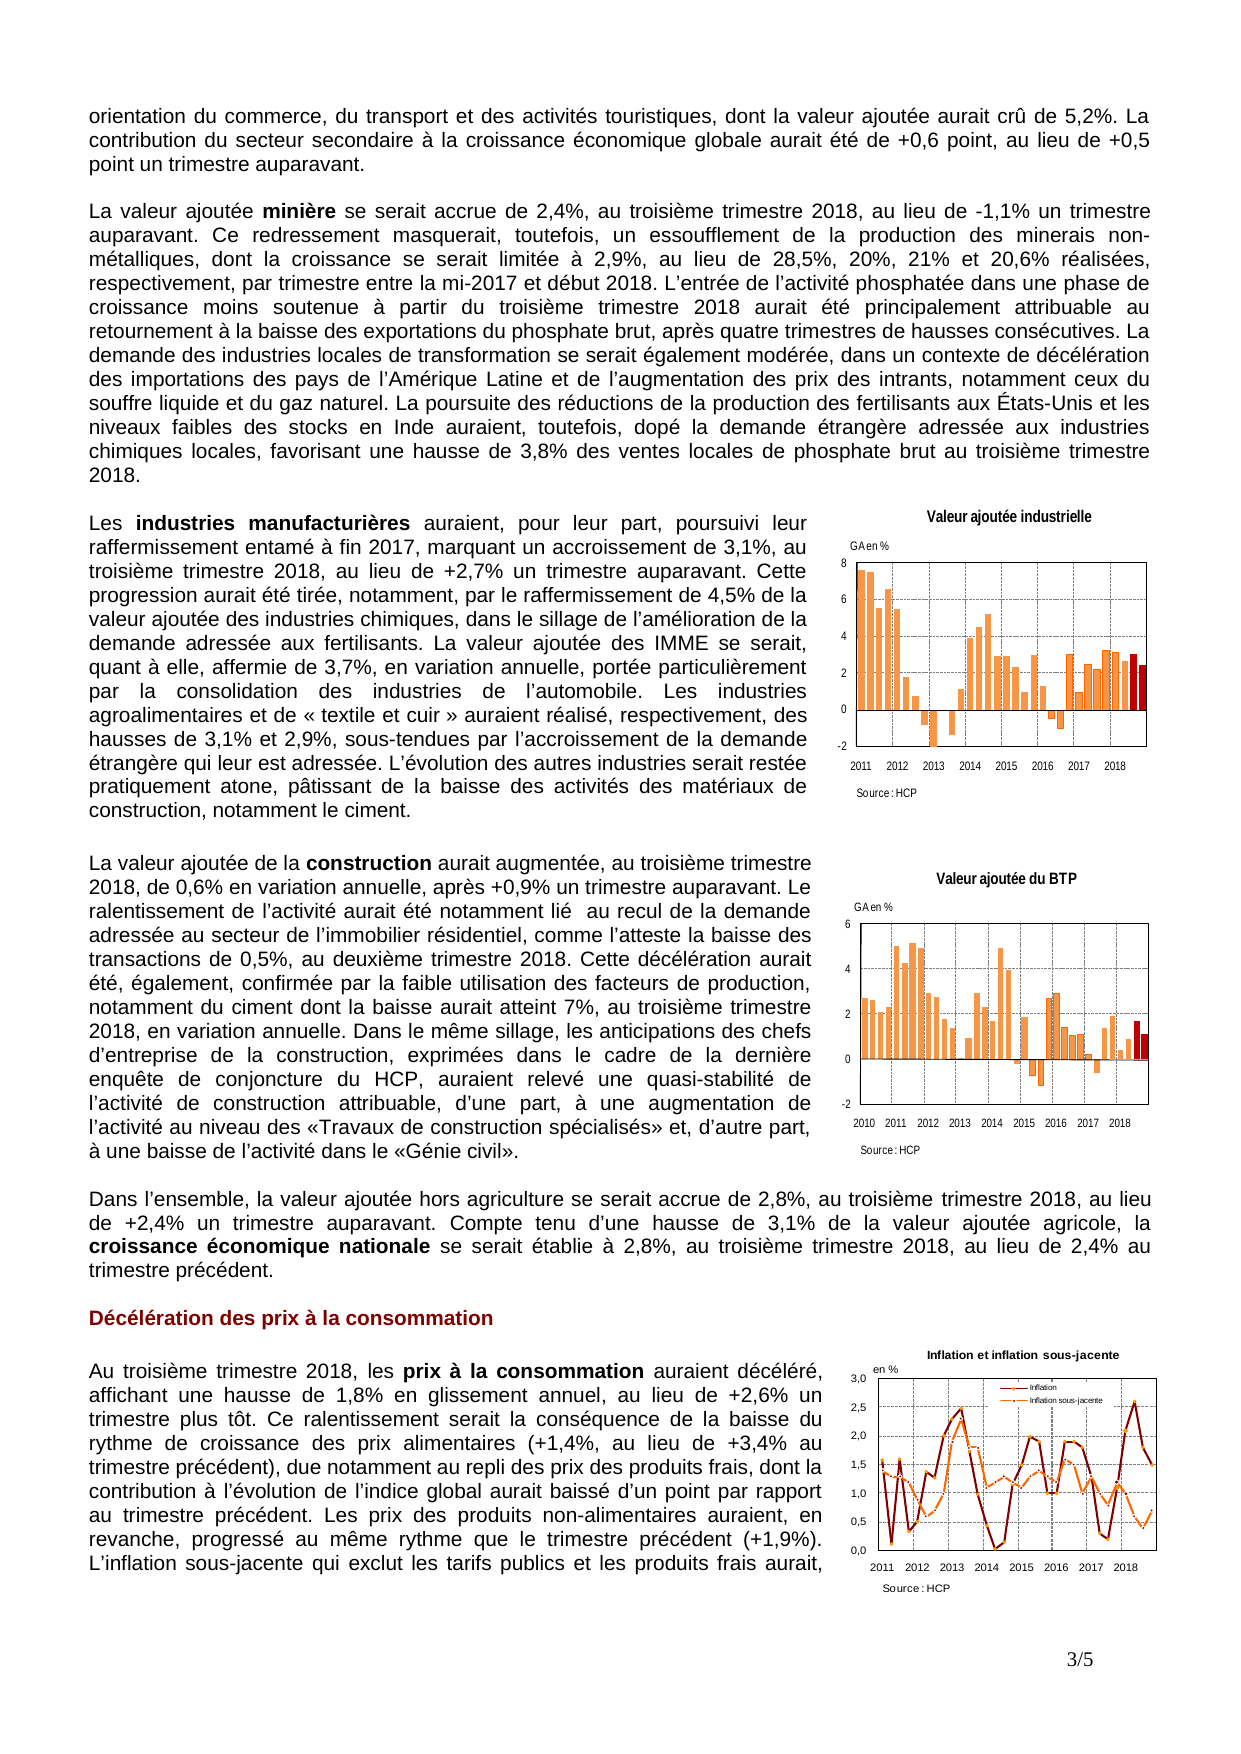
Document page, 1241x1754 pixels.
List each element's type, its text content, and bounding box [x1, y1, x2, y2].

text Dans l’ensemble, la valeur ajoutée hors agriculture se serait accrue de 2,8%, au troisième trimestre 2018, au lieu de +2,4% un trimestre auparavant. Compte tenu d’une hausse de 3,1% de la valeur ajoutée agricole, la croissance économique nationale se serait établie à 2,8%, au troisième trimestre 2018, au lieu de 2,4% au trimestre précédent. [89, 1186, 1152, 1282]
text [89, 103, 1152, 175]
text La valeur ajoutée de la construction aurait augmentée, au troisième trimestre 2018, de 0,6% en variation annuelle, après +0,9% un trimestre auparavant. Le ralentissement de l’activité aurait été notamment lié au recul de la demande adressée au secteur de l’immobilier résidentiel, comme l’atteste la baisse des transactions de 0,5%, au deuxième trimestre 2018. Cette décélération aurait été, également, confirmée par la faible utilisation des facteurs de production, notamment du ciment dont la baisse aurait atteint 7%, au troisième trimestre 2018, en variation annuelle. Dans le même sillage, les anticipations des chefs d’entreprise de la construction, exprimées dans le cadre de la dernière enquête de conjoncture du HCP, auraient relevé une quasi-stabilité de l’activité de construction attribuable, d’une part, à une augmentation de l’activité au niveau des «Travaux de construction spécialisés» et, d’autre part, à une baisse de l’activité dans le «Génie civil». [89, 851, 1152, 1162]
text La valeur ajoutée minière se serait accrue de 2,4%, au troisième trimestre 2018, au lieu de -1,1% un trimestre auparavant. Ce redressement masquerait, toutefois, un essoufflement de la production des minerais non-métalliques, dont la croissance se serait limitée à 2,9%, au lieu de 28,5%, 20%, 21% et 20,6% réalisées, respectivement, par trimestre entre la mi-2017 et début 2018. L’entrée de l’activité phosphatée dans une phase de croissance moins soutenue à partir du troisième trimestre 2018 aurait été principalement attribuable au retournement à la baisse des exportations du phosphate brut, après quatre trimestres de hausses consécutives. La demande des industries locales de transformation se serait également modérée, dans un contexte de décélération des importations des pays de l’Amérique Latine et de l’augmentation des prix des intrants, notamment ceux du souffre liquide et du gaz naturel. La poursuite des réductions de la production des fertilisants aux États-Unis et les niveaux faibles des stocks en Inde auraient, toutefois, dopé la demande étrangère adressée aux industries chimiques locales, favorisant une hausse de 3,8% des ventes locales de phosphate brut au troisième trimestre 2018. [89, 199, 1152, 487]
text Décélération des prix à la consommation [89, 1306, 1152, 1330]
text Les industries manufacturières auraient, pour leur part, poursuivi leur raffermissement entamé à fin 2017, marquant un accroissement de 3,1%, au troisième trimestre 2018, au lieu de +2,7% un trimestre auparavant. Cette progression aurait été tirée, notamment, par le raffermissement de 4,5% de la valeur ajoutée des industries chimiques, dans le sillage de l’amélioration de la demande adressée aux fertilisants. La valeur ajoutée des IMME se serait, quant à elle, affermie de 3,7%, en variation annuelle, portée particulièrement par la consolidation des industries de l’automobile. Les industries agroalimentaires et de « textile et cuir » auraient réalisé, respectivement, des hausses de 3,1% et 2,9%, sous-tendues par l’accroissement de la demande étrangère qui leur est adressée. L’évolution des autres industries serait restée pratiquement atone, pâtissant de la baisse des activités des matériaux de construction, notamment le ciment. [89, 511, 1152, 822]
